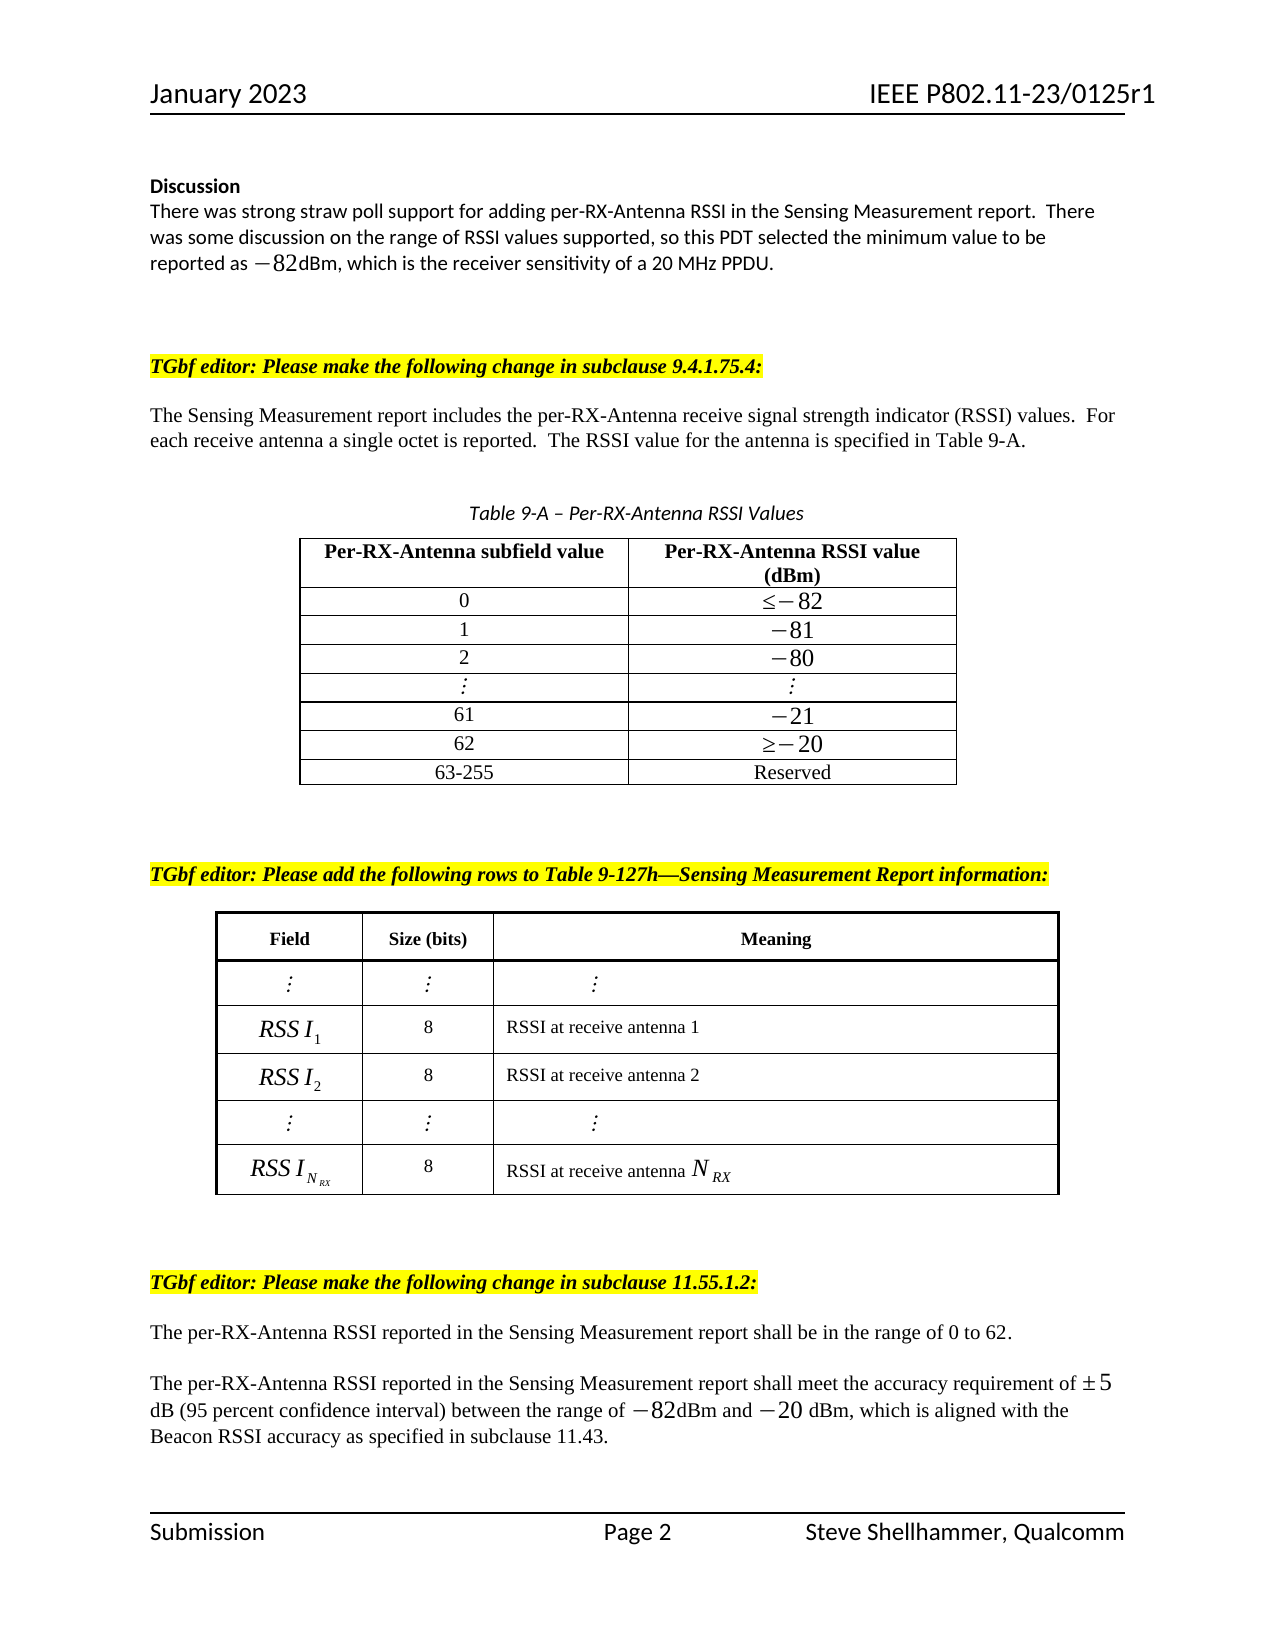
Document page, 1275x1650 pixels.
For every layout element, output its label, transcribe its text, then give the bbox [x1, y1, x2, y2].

table_cell 0 [301, 588, 628, 615]
table_cell [218, 962, 362, 1005]
text Discussion [150, 173, 1125, 199]
table_header Per-RX-Antenna subfield value [301, 539, 628, 587]
table_cell 1 [301, 616, 628, 644]
text There was strong straw poll support for adding per-RX-Antenna RSSI in the Sensing Measurement report. There was some discussion on the range of RSSI values supported, so this PDT selected the minimum value to be reported as dBm, which is the receiver sensitivity of a 20 MHz PPDU. [150, 199, 1125, 277]
text TGbf editor: Please add the following rows to Table 9-127h—Sensing Measurement Report information: [150, 861, 1125, 886]
table_cell [218, 1145, 362, 1194]
table_cell [218, 1054, 362, 1100]
table_cell 61 [301, 703, 628, 730]
table_cell Reserved [629, 760, 956, 784]
table_cell [629, 731, 956, 759]
table_cell 63-255 [301, 760, 628, 784]
table_cell [218, 1006, 362, 1053]
table_cell 8 [363, 1006, 493, 1053]
table_cell RSSI at receive antenna 2 [494, 1054, 1057, 1100]
table_cell [629, 616, 956, 644]
table_cell RSSI at receive antenna 1 [494, 1006, 1057, 1053]
table_cell [218, 1101, 362, 1144]
table_header Meaning [494, 914, 1057, 959]
text The Sensing Measurement report includes the per-RX-Antenna receive signal strength indicator (RSSI) values. For each receive antenna a single octet is reported. The RSSI value for the antenna is specified in Table 9-A. [150, 403, 1125, 452]
table_cell 8 [363, 1054, 493, 1100]
table_header Field [218, 914, 362, 959]
table_cell [494, 1101, 1057, 1144]
table_cell 8 [363, 1145, 493, 1194]
table_cell 2 [301, 645, 628, 673]
table_cell [363, 1101, 493, 1144]
table_cell [629, 588, 956, 615]
table_cell [363, 962, 493, 1005]
text TGbf editor: Please make the following change in subclause 9.4.1.75.4: [150, 353, 1125, 378]
table_cell RSSI at receive antenna [494, 1145, 1057, 1194]
table_cell [629, 674, 956, 701]
table_header Size (bits) [363, 914, 493, 959]
table_cell [629, 645, 956, 673]
table_header Per-RX-Antenna RSSI value (dBm) [629, 539, 956, 587]
table_cell [301, 674, 628, 701]
table_cell [629, 703, 956, 730]
text The per-RX-Antenna RSSI reported in the Sensing Measurement report shall be in the range of 0 to 62. [150, 1319, 1125, 1344]
table_cell [494, 962, 1057, 1005]
text Table 9-A – Per-RX-Antenna RSSI Values [150, 500, 1125, 525]
text TGbf editor: Please make the following change in subclause 11.55.1.2: [150, 1269, 1125, 1294]
table_cell 62 [301, 731, 628, 759]
text The per-RX-Antenna RSSI reported in the Sensing Measurement report shall meet the accuracy requirement of dB (95 percent confidence interval) between the range of dBm and dBm, which is aligned with the Beacon RSSI accuracy as specified in subclause 11.43. [150, 1369, 1125, 1448]
